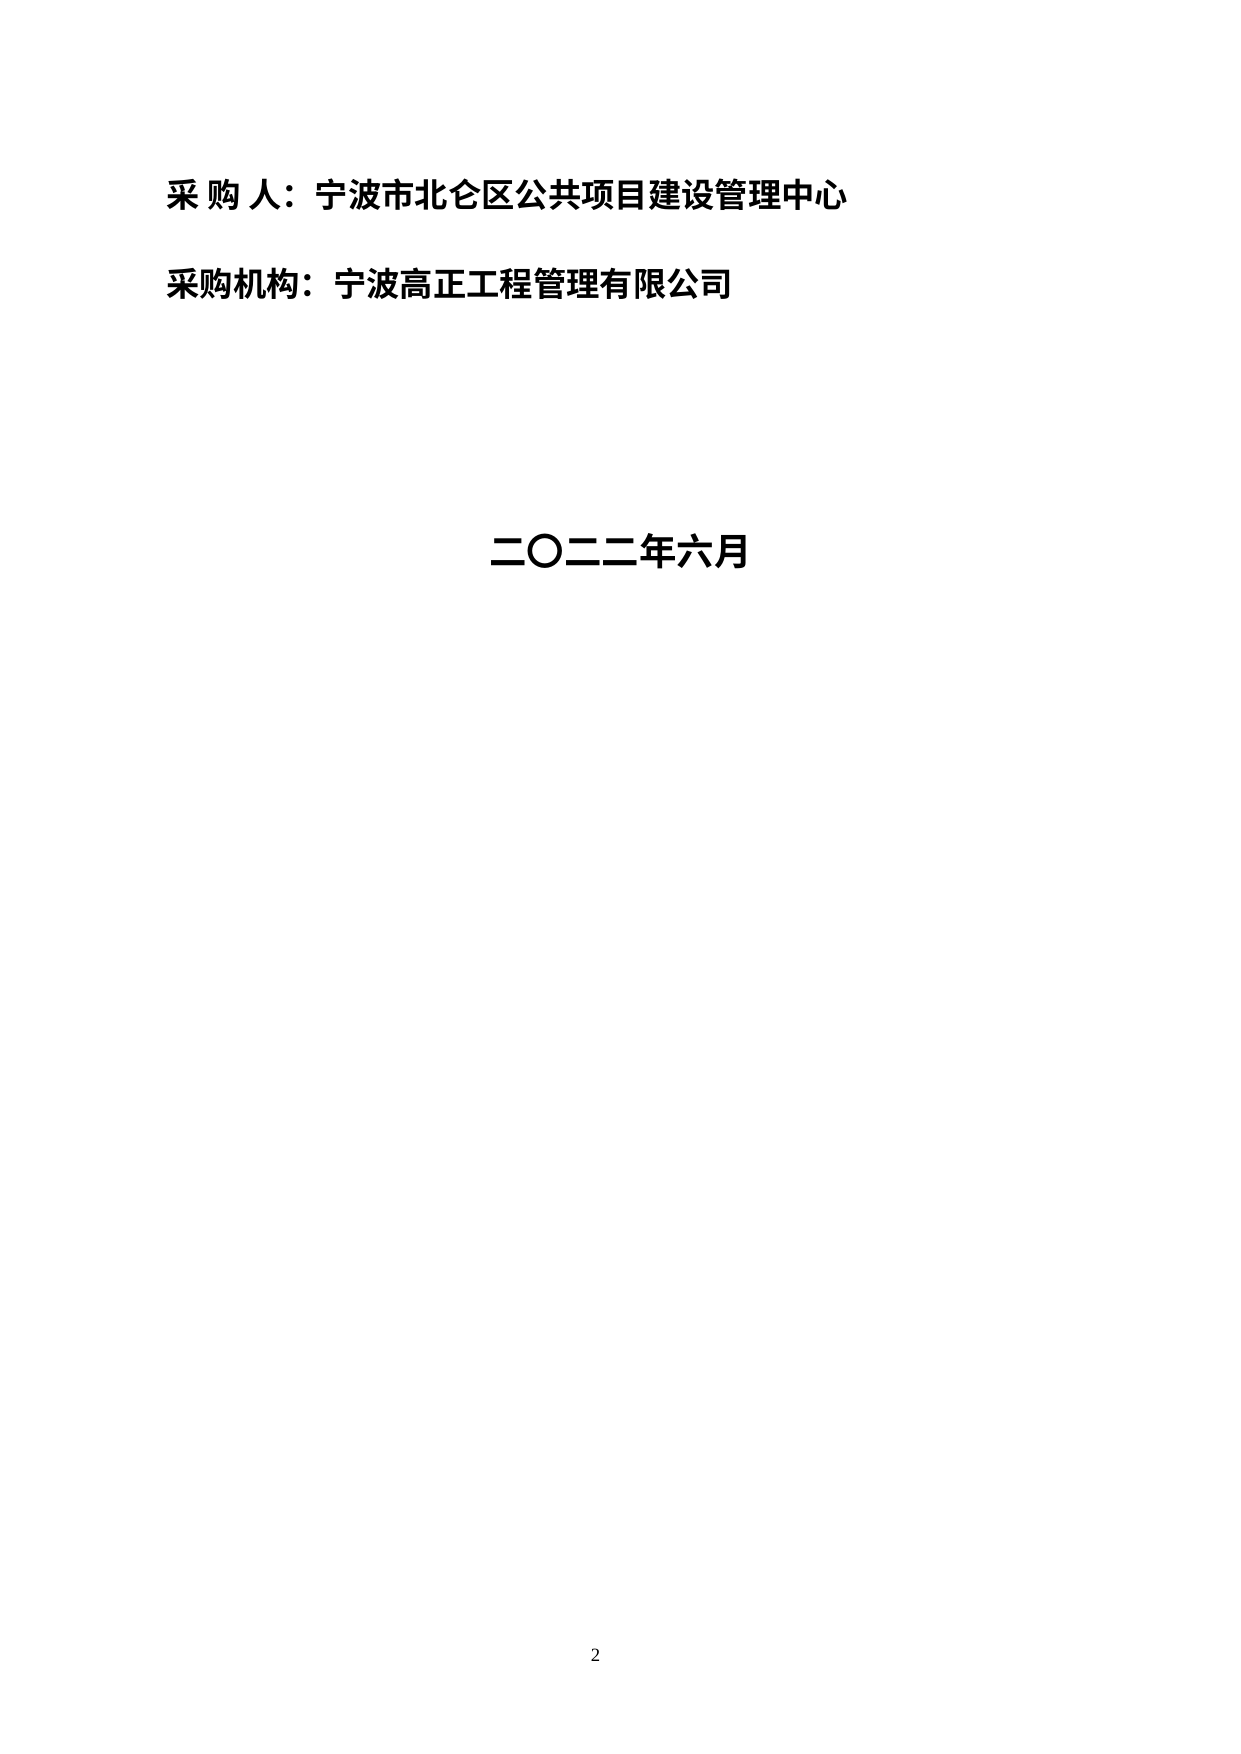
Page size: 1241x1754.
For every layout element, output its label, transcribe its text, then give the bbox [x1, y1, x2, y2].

text 采 购 人：宁波市北仑区公共项目建设管理中心 [123, 152, 1117, 217]
text 二〇二二年六月 [123, 511, 1117, 576]
text 采购机构：宁波高正工程管理有限公司 [123, 241, 1117, 306]
